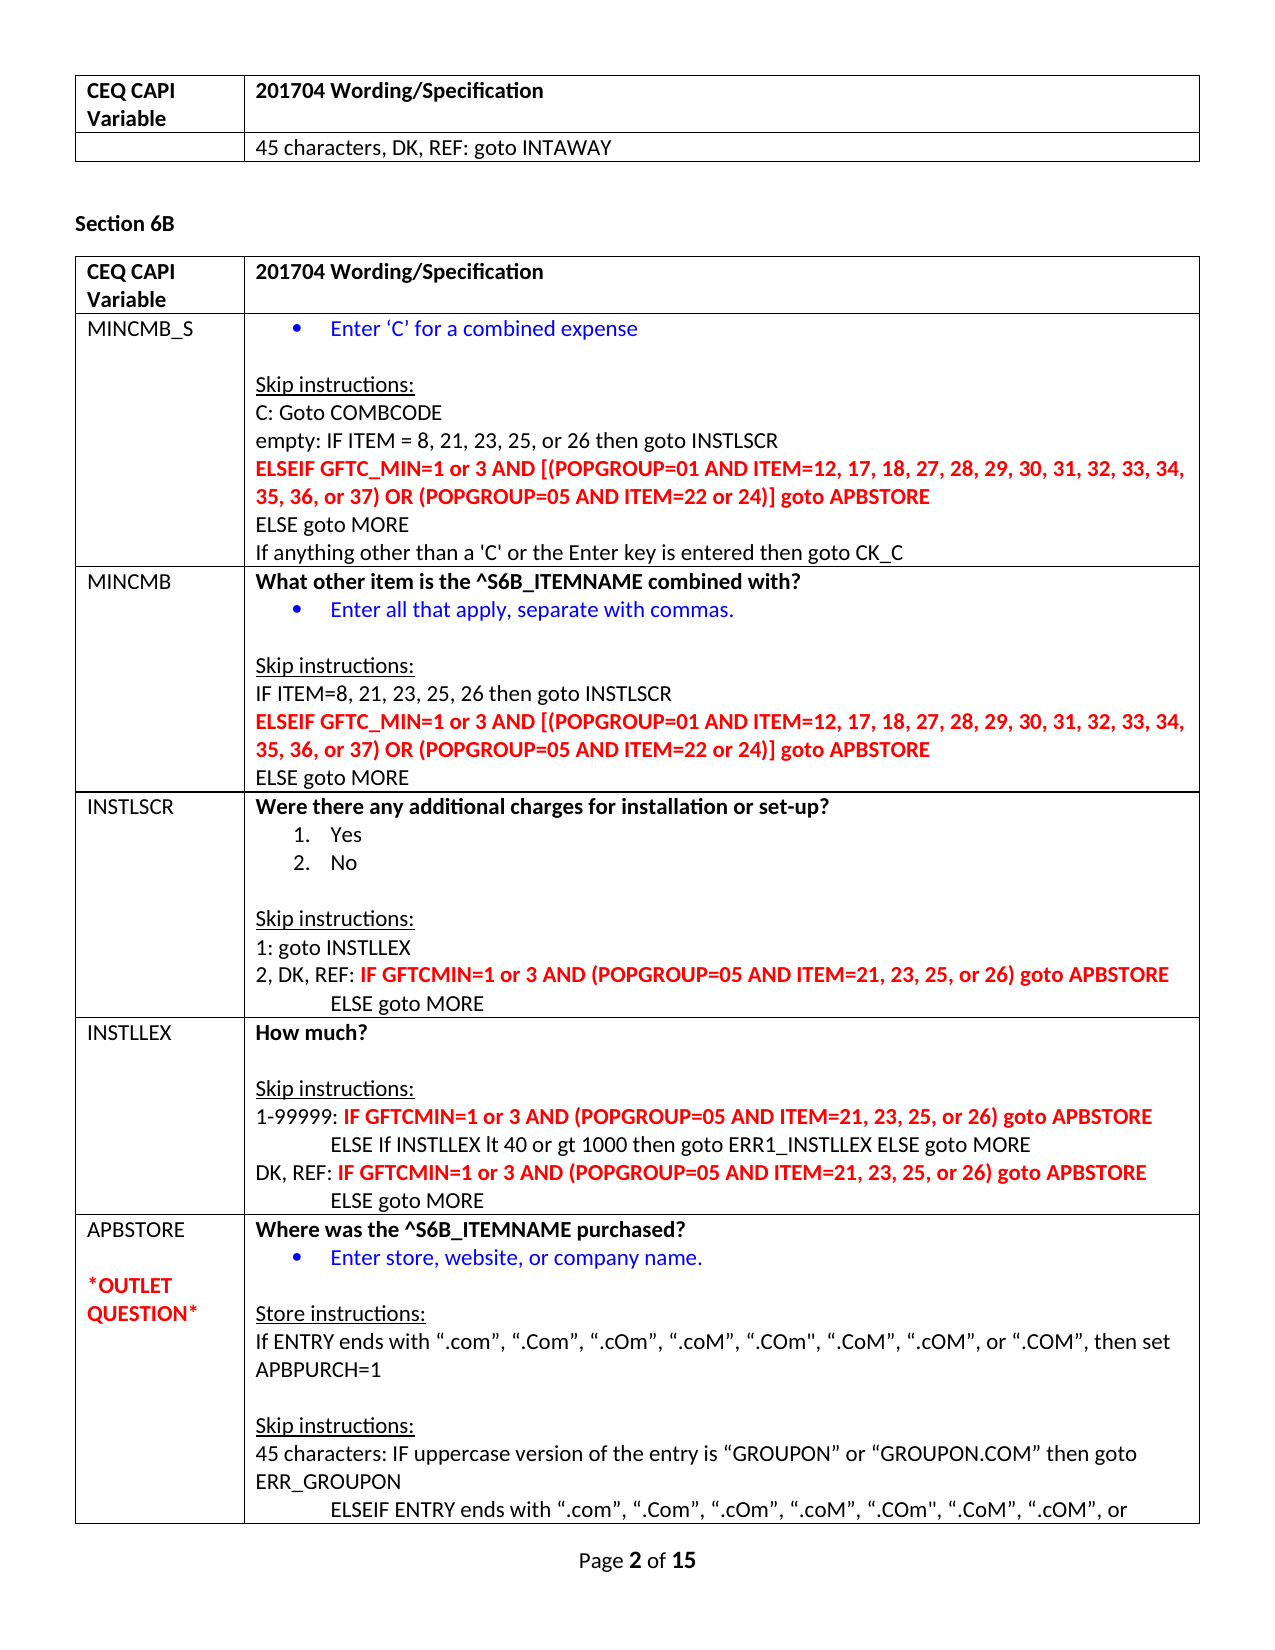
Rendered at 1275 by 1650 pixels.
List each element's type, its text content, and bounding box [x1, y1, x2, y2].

table_cell MINCMB [76, 567, 244, 791]
table_cell INSTLLEX [76, 1018, 244, 1214]
table_cell How much? Skip instructions: 1-99999: IF GFTCMIN=1 or 3 AND (POPGROUP=05 AND ITEM=21, 23, 25, or 26) goto APBSTORE ELSE If INSTLLEX lt 40 or gt 1000 then goto ERR1_INSTLLEX ELSE goto MORE DK, REF: IF GFTCMIN=1 or 3 AND (POPGROUP=05 AND ITEM=21, 23, 25, or 26) goto APBSTORE ELSE goto MORE [245, 1018, 1199, 1214]
table_header 201704 Wording/Specification [245, 76, 1199, 132]
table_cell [245, 1215, 1199, 1523]
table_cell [76, 1215, 244, 1523]
table_cell INSTLSCR [76, 793, 244, 1017]
table_cell Were there any additional charges for installation or set-up? Yes No Skip instructions: 1: goto INSTLLEX 2, DK, REF: IF GFTCMIN=1 or 3 AND (POPGROUP=05 AND ITEM=21, 23, 25, or 26) goto APBSTORE ELSE goto MORE [245, 793, 1199, 1017]
table_header CEQ CAPI Variable [76, 76, 244, 132]
table_cell MINCMB_S [76, 314, 244, 566]
table_header CEQ CAPI Variable [76, 257, 244, 313]
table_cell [245, 133, 1199, 161]
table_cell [76, 133, 244, 161]
table_cell What other item is the ^S6B_ITEMNAME combined with? Enter all that apply, separate with commas. Skip instructions: IF ITEM=8, 21, 23, 25, 26 then goto INSTLSCR ELSEIF GFTC_MIN=1 or 3 AND [(POPGROUP=01 AND ITEM=12, 17, 18, 27, 28, 29, 30, 31, 32, 33, 34, 35, 36, or 37) OR (POPGROUP=05 AND ITEM=22 or 24)] goto APBSTORE ELSE goto MORE [245, 567, 1199, 791]
table_cell Enter ‘C’ for a combined expense Skip instructions: C: Goto COMBCODE empty: IF ITEM = 8, 21, 23, 25, or 26 then goto INSTLSCR ELSEIF GFTC_MIN=1 or 3 AND [(POPGROUP=01 AND ITEM=12, 17, 18, 27, 28, 29, 30, 31, 32, 33, 34, 35, 36, or 37) OR (POPGROUP=05 AND ITEM=22 or 24)] goto APBSTORE ELSE goto MORE If anything other than a 'C' or the Enter key is entered then goto CK_C [245, 314, 1199, 566]
text Section 6B [75, 209, 1200, 237]
table_header 201704 Wording/Specification [245, 257, 1199, 313]
